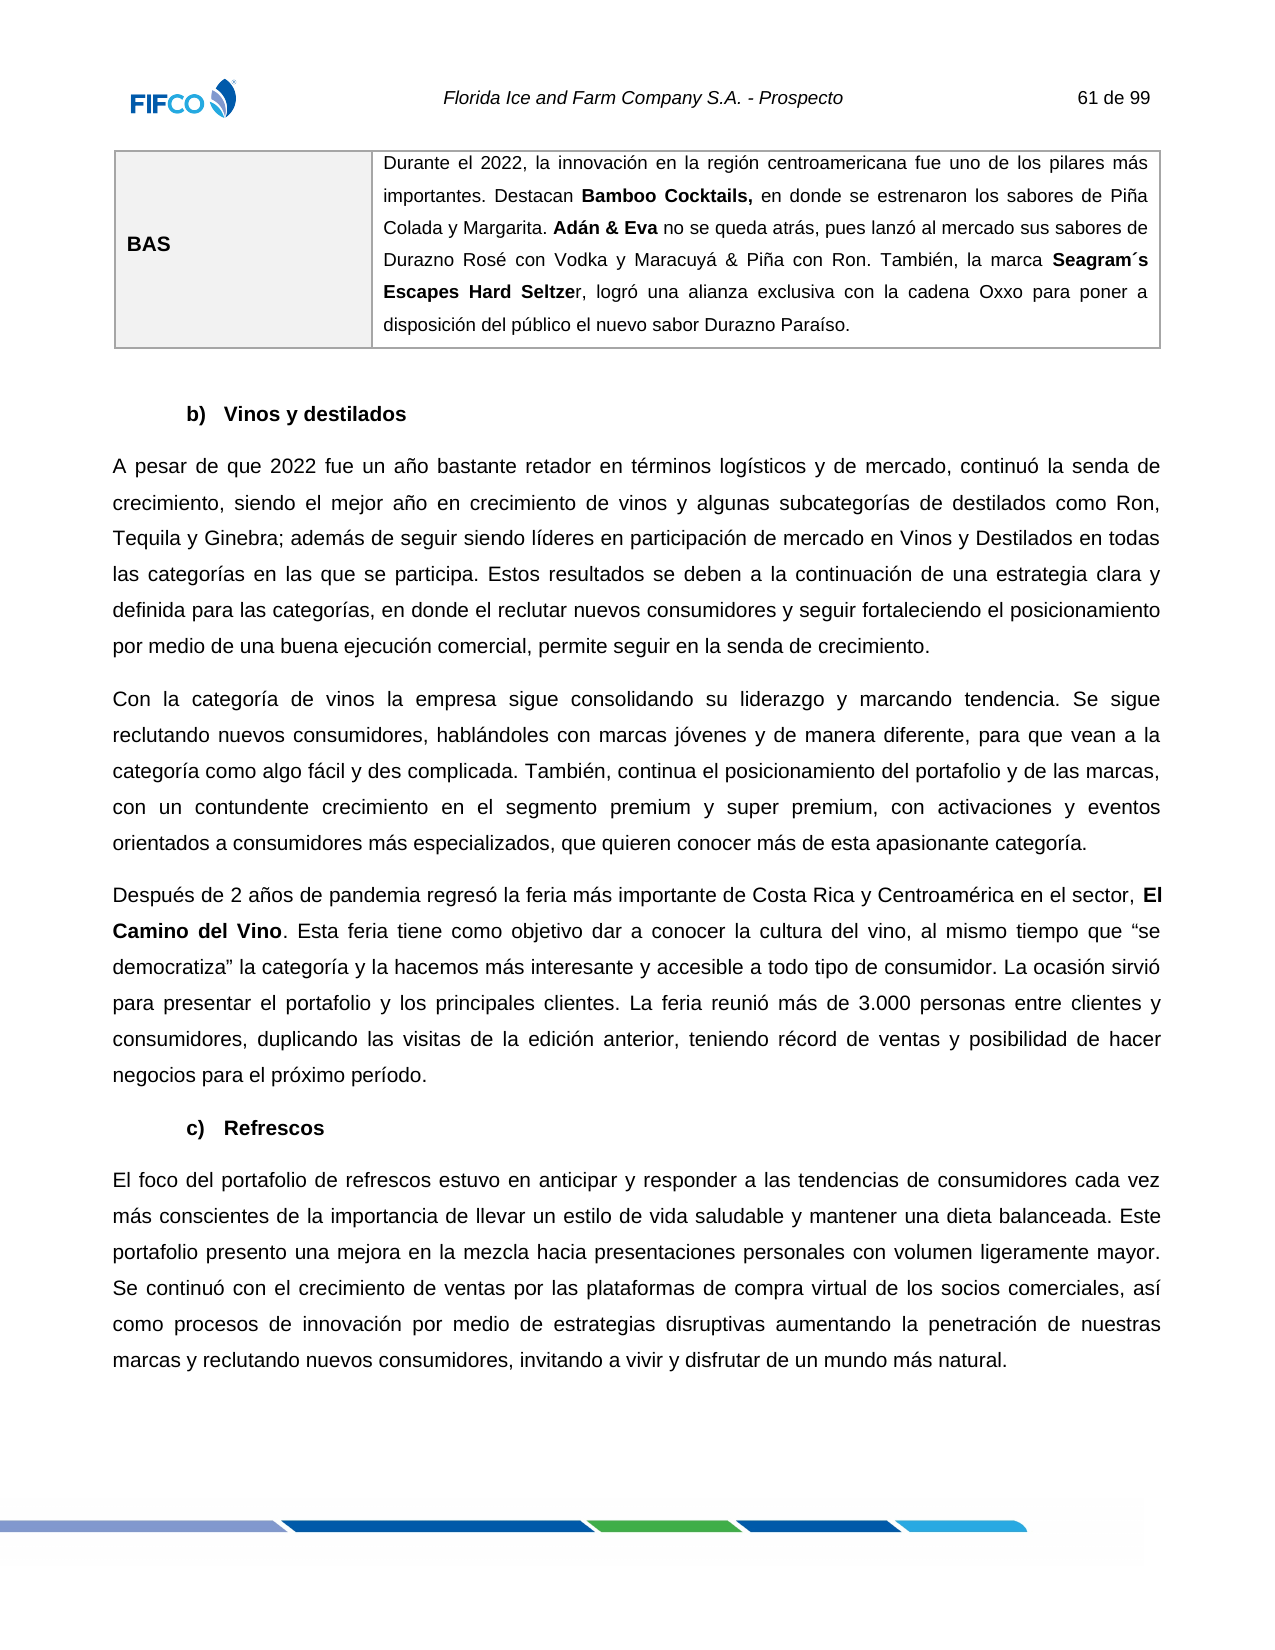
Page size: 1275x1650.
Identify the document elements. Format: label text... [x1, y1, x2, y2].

text Con la categoría de vinos la empresa sigue consolidando su liderazgo y marcando tendencia. Se sigue reclutando nuevos consumidores, hablándoles con marcas jóvenes y de manera diferente, para que vean a la categoría como algo fácil y des complicada. También, continua el posicionamiento del portafolio y de las marcas, con un contundente crecimiento en el segmento premium y super premium, con activaciones y eventos orientados a consumidores más especializados, que quieren conocer más de esta apasionante categoría. [112, 687, 1162, 854]
picture [123, 73, 243, 122]
list Vinos y destilados [186, 402, 1162, 426]
table_cell Durante el 2022, la innovación en la región centroamericana fue uno de los pilares más importantes. Destacan Bamboo Cocktails, en donde se estrenaron los sabores de Piña Colada y Margarita. Adán & Eva no se queda atrás, pues lanzó al mercado sus sabores de Durazno Rosé con Vodka y Maracuyá & Piña con Ron. También, la marca Seagram´s Escapes Hard Seltzer, logró una alianza exclusiva con la cadena Oxxo para poner a disposición del público el nuevo sabor Durazno Paraíso. [373, 152, 1159, 347]
list Refrescos [186, 1115, 1162, 1139]
text El foco del portafolio de refrescos estuvo en anticipar y responder a las tendencias de consumidores cada vez más conscientes de la importancia de llevar un estilo de vida saludable y mantener una dieta balanceada. Este portafolio presento una mejora en la mezcla hacia presentaciones personales con volumen ligeramente mayor. Se continuó con el crecimiento de ventas por las plataformas de compra virtual de los socios comerciales, así como procesos de innovación por medio de estrategias disruptivas aumentando la penetración de nuestras marcas y reclutando nuevos consumidores, invitando a vivir y disfrutar de un mundo más natural. [112, 1168, 1162, 1372]
text Después de 2 años de pandemia regresó la feria más importante de Costa Rica y Centroamérica en el sector, El Camino del Vino. Esta feria tiene como objetivo dar a conocer la cultura del vino, al mismo tiempo que “se democratiza” la categoría y la hacemos más interesante y accesible a todo tipo de consumidor. La ocasión sirvió para presentar el portafolio y los principales clientes. La feria reunió más de 3.000 personas entre clientes y consumidores, duplicando las visitas de la edición anterior, teniendo récord de ventas y posibilidad de hacer negocios para el próximo período. [112, 883, 1162, 1087]
text A pesar de que 2022 fue un año bastante retador en términos logísticos y de mercado, continuó la senda de crecimiento, siendo el mejor año en crecimiento de vinos y algunas subcategorías de destilados como Ron, Tequila y Ginebra; además de seguir siendo líderes en participación de mercado en Vinos y Destilados en todas las categorías en las que se participa. Estos resultados se deben a la continuación de una estrategia clara y definida para las categorías, en donde el reclutar nuevos consumidores y seguir fortaleciendo el posicionamiento por medio de una buena ejecución comercial, permite seguir en la senda de crecimiento. [112, 454, 1162, 658]
picture [0, 1498, 1144, 1566]
table_cell BAS [116, 152, 371, 347]
